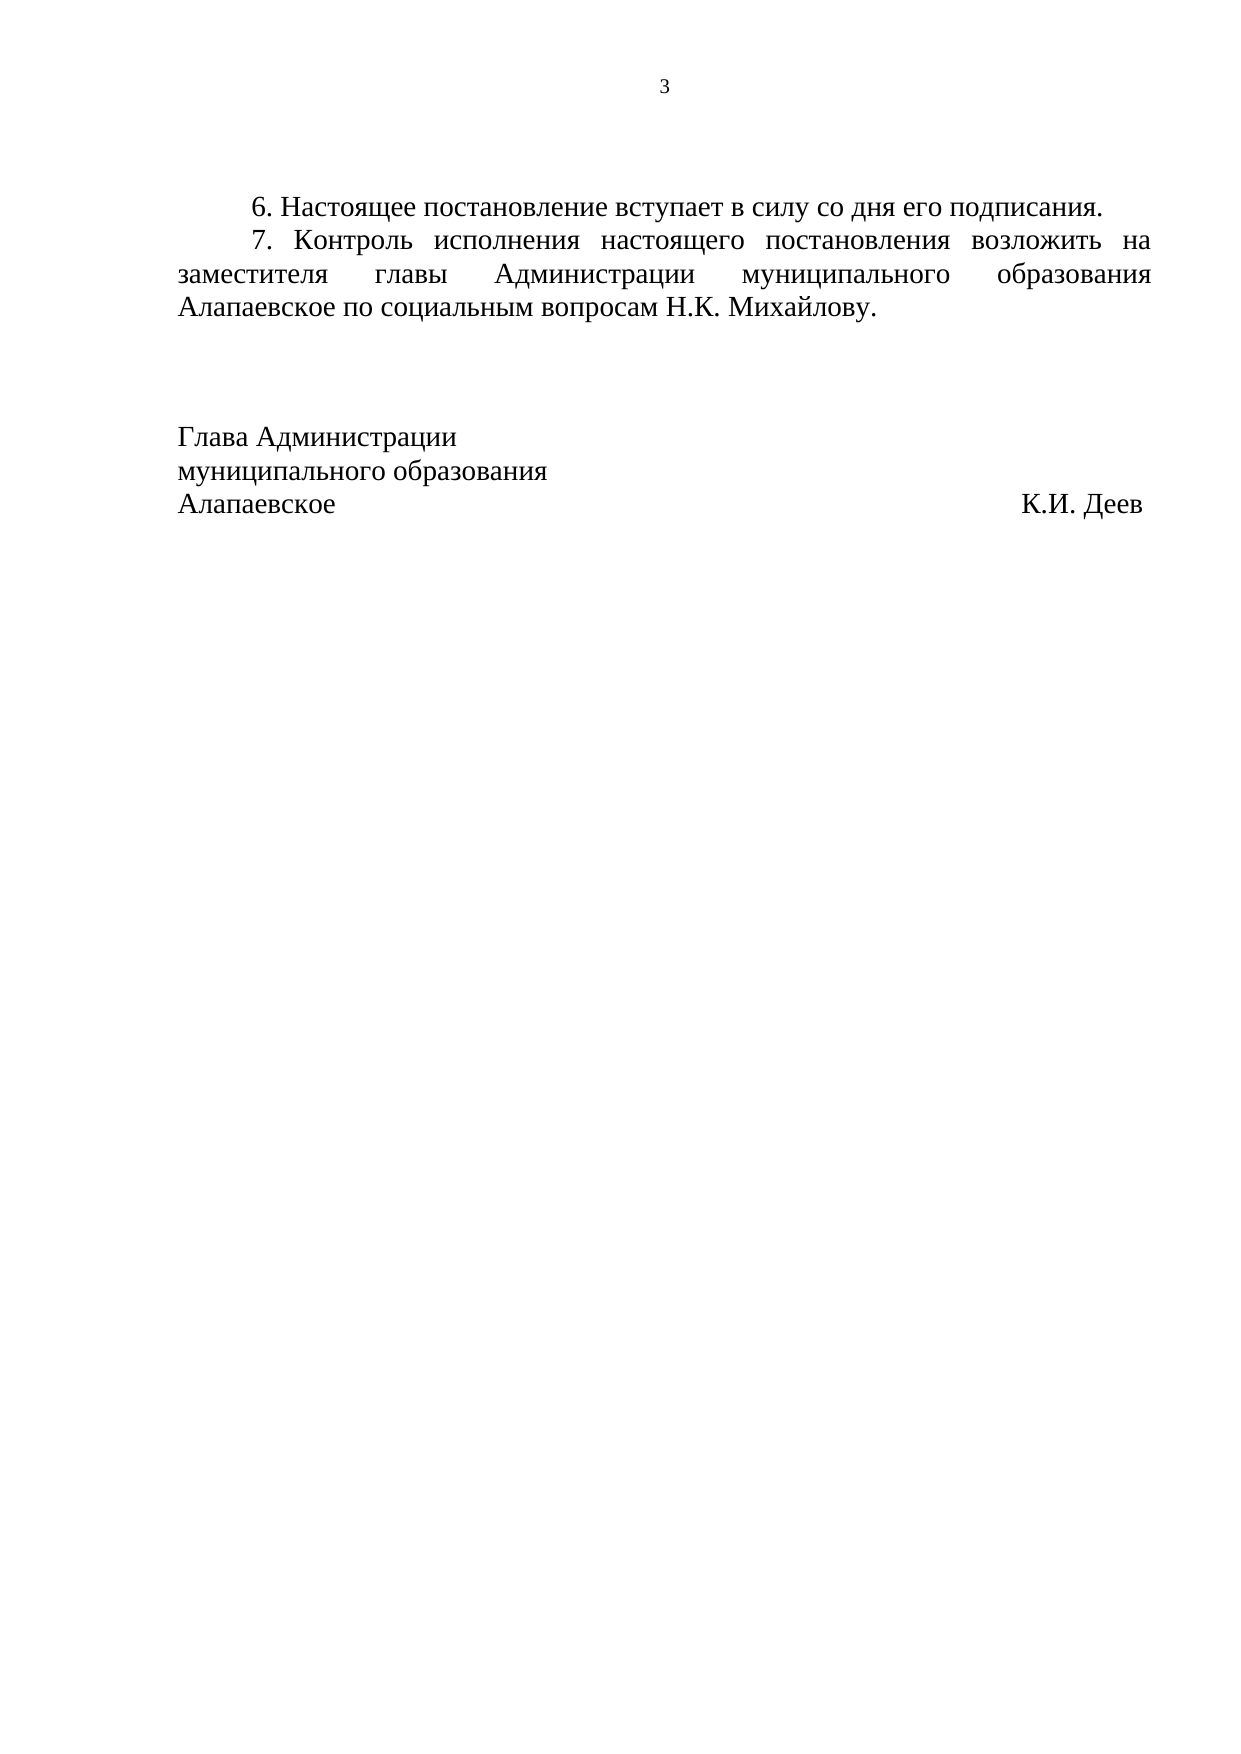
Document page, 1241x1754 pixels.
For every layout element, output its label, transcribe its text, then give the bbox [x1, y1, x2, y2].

text 7. Контроль исполнения настоящего постановления возложить на заместителя главы Администрации муниципального образования Алапаевское по социальным вопросам Н.К. Михайлову. [177, 222, 1152, 323]
text Глава Администрации [177, 419, 1152, 453]
text Алапаевское К.И. Деев [177, 486, 1152, 520]
text 6. Настоящее постановление вступает в силу со дня его подписания. [177, 189, 1152, 222]
text муниципального образования [177, 453, 1152, 486]
